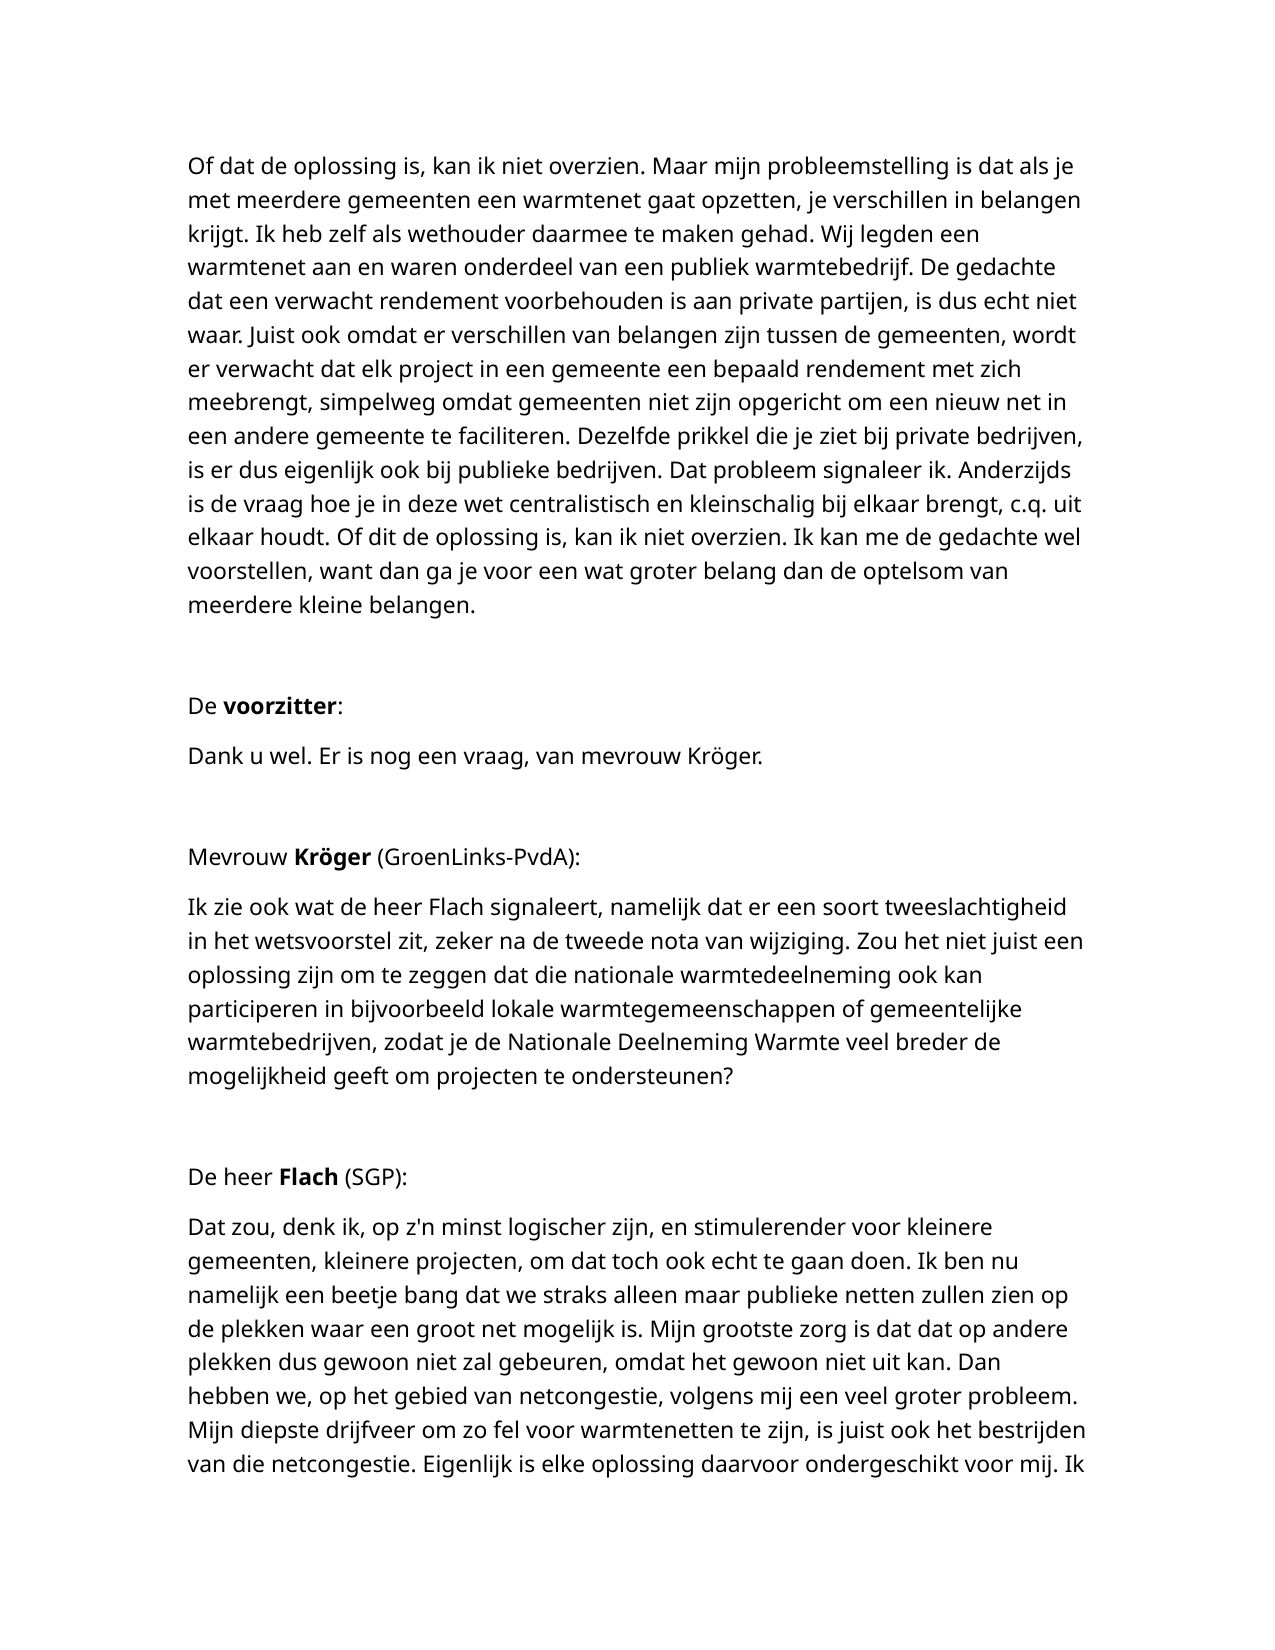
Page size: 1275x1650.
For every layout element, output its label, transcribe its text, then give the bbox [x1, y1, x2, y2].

text De heer Flach (SGP): [187, 1161, 1087, 1192]
text De voorzitter: [187, 689, 1087, 721]
text Of dat de oplossing is, kan ik niet overzien. Maar mijn probleemstelling is dat als je met meerdere gemeenten een warmtenet gaat opzetten, je verschillen in belangen krijgt. Ik heb zelf als wethouder daarmee te maken gehad. Wij legden een warmtenet aan en waren onderdeel van een publiek warmtebedrijf. De gedachte dat een verwacht rendement voorbehouden is aan private partijen, is dus echt niet waar. Juist ook omdat er verschillen van belangen zijn tussen de gemeenten, wordt er verwacht dat elk project in een gemeente een bepaald rendement met zich meebrengt, simpelweg omdat gemeenten niet zijn opgericht om een nieuw net in een andere gemeente te faciliteren. Dezelfde prikkel die je ziet bij private bedrijven, is er dus eigenlijk ook bij publieke bedrijven. Dat probleem signaleer ik. Anderzijds is de vraag hoe je in deze wet centralistisch en kleinschalig bij elkaar brengt, c.q. uit elkaar houdt. Of dit de oplossing is, kan ik niet overzien. Ik kan me de gedachte wel voorstellen, want dan ga je voor een wat groter belang dan de optelsom van meerdere kleine belangen. [187, 150, 1087, 620]
text Ik zie ook wat de heer Flach signaleert, namelijk dat er een soort tweeslachtigheid in het wetsvoorstel zit, zeker na de tweede nota van wijziging. Zou het niet juist een oplossing zijn om te zeggen dat die nationale warmtedeelneming ook kan participeren in bijvoorbeeld lokale warmtegemeenschappen of gemeentelijke warmtebedrijven, zodat je de Nationale Deelneming Warmte veel breder de mogelijkheid geeft om projecten te ondersteunen? [187, 891, 1087, 1091]
text Dank u wel. Er is nog een vraag, van mevrouw Kröger. [187, 740, 1087, 771]
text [187, 1211, 1087, 1479]
text Mevrouw Kröger (GroenLinks-PvdA): [187, 841, 1087, 872]
